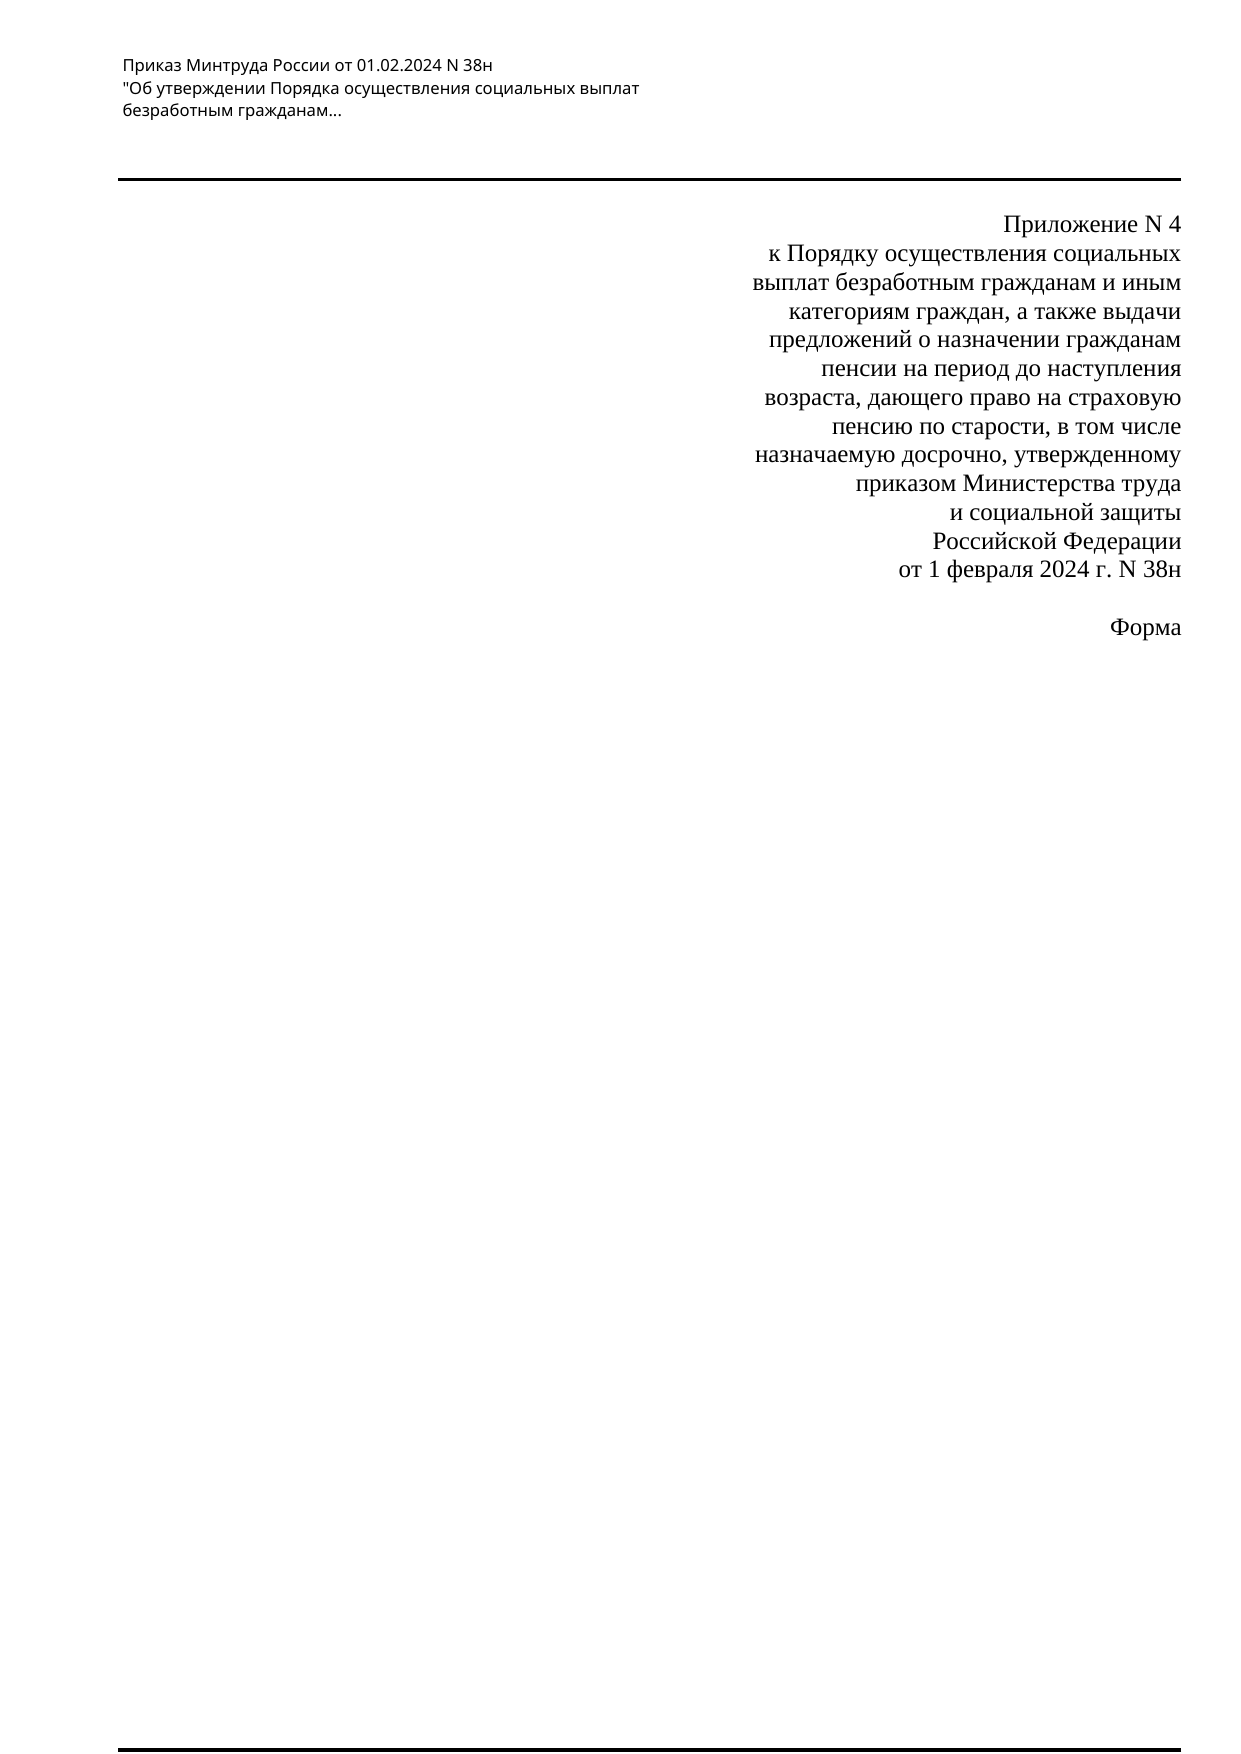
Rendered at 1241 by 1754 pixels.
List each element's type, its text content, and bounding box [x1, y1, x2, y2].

text выплат безработным гражданам и иным [118, 267, 1181, 296]
text пенсию по старости, в том числе [118, 411, 1181, 439]
text категориям граждан, а также выдачи [118, 296, 1181, 324]
text и социальной защиты [118, 497, 1181, 526]
text назначаемую досрочно, утвержденному [118, 439, 1181, 468]
text пенсии на период до наступления [118, 353, 1181, 382]
text к Порядку осуществления социальных [118, 238, 1181, 267]
text приказом Министерства труда [118, 468, 1181, 497]
text предложений о назначении гражданам [118, 324, 1181, 353]
text от 1 февраля 2024 г. N 38н [118, 554, 1181, 583]
text Приложение N 4 [118, 209, 1181, 238]
text возраста, дающего право на страховую [118, 382, 1181, 411]
text Форма [118, 612, 1181, 641]
text Российской Федерации [118, 526, 1181, 554]
